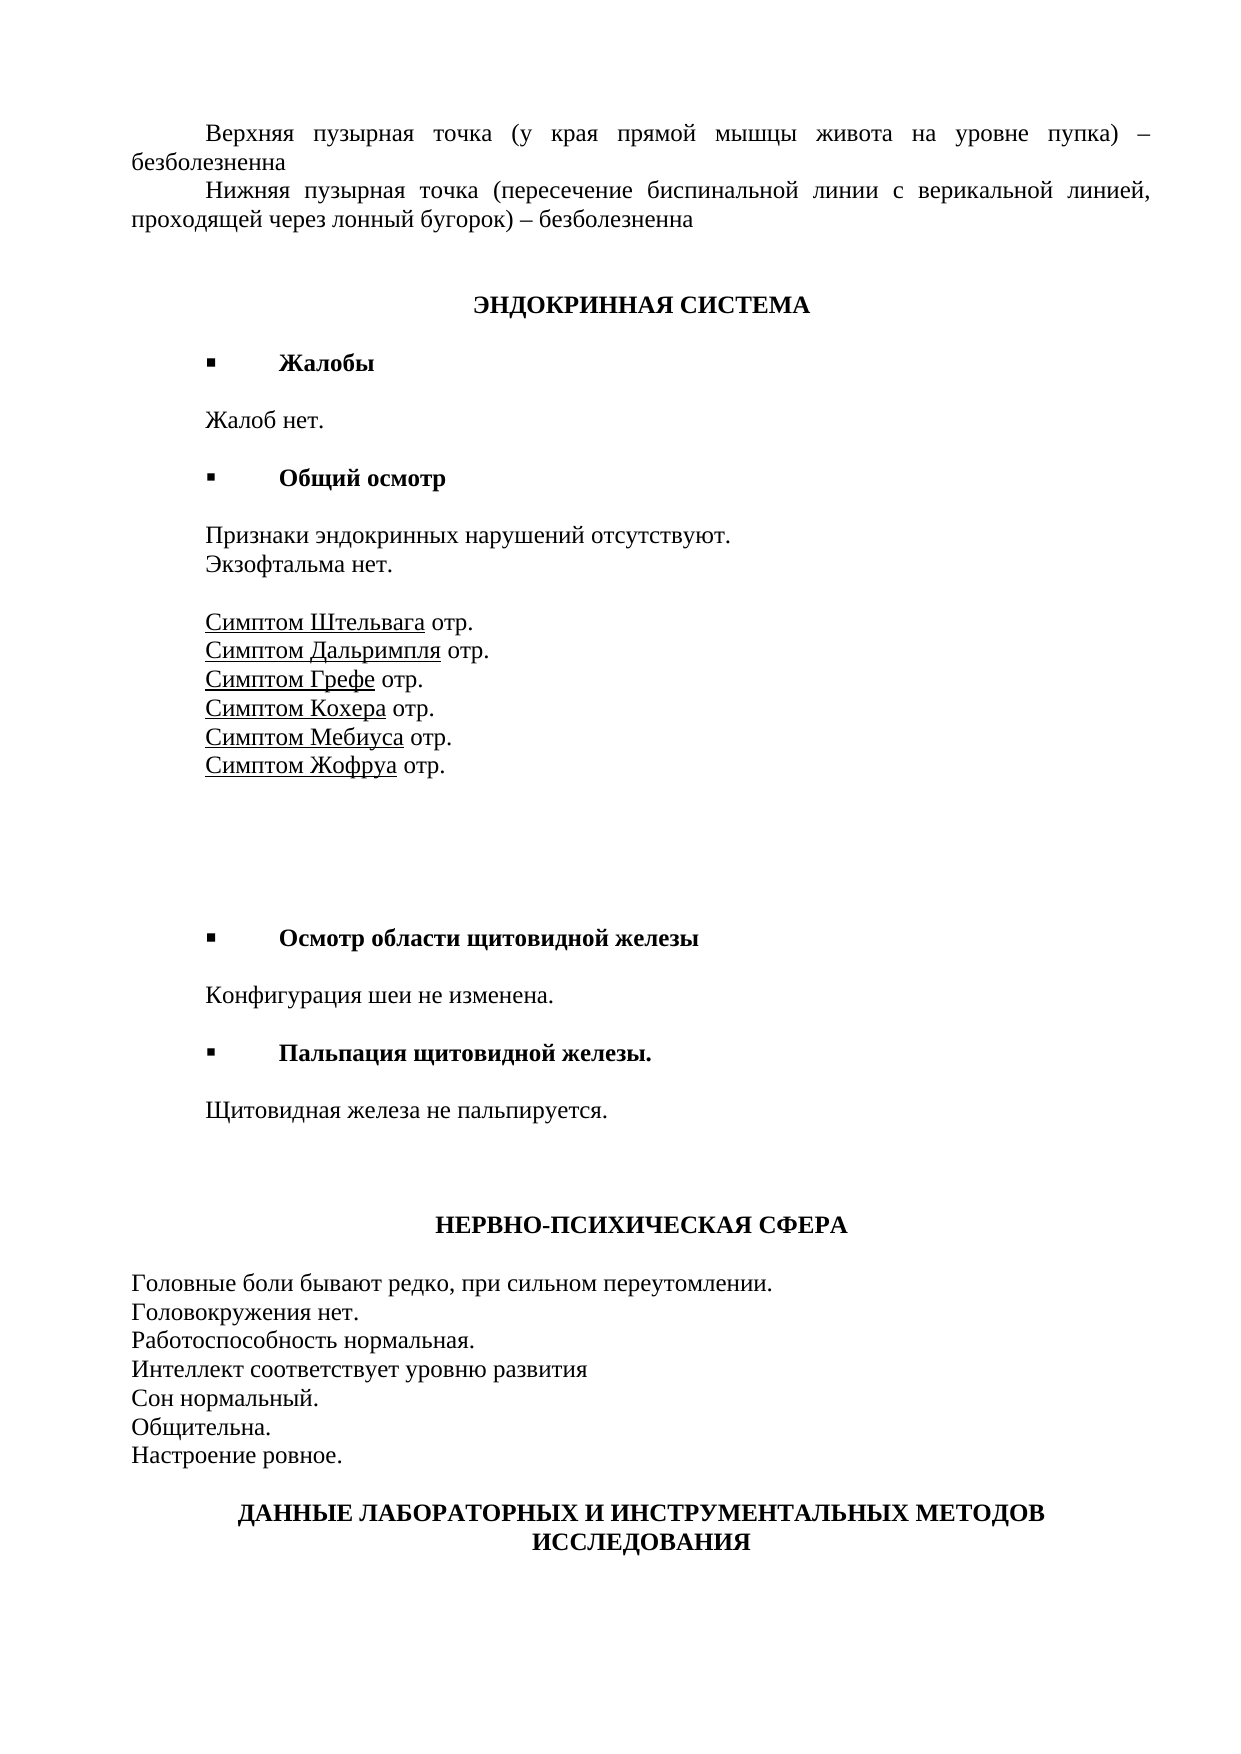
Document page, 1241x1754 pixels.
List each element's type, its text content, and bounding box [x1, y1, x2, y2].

text Головокружения нет. [131, 1297, 1152, 1326]
list Жалобы [131, 348, 1152, 377]
text Симптом Мебиуса отр. [131, 722, 1152, 751]
text Симптом Жофруа отр. [131, 751, 1152, 779]
text Симптом Штельвага отр. [131, 607, 1152, 636]
text ДАННЫЕ ЛАБОРАТОРНЫХ И ИНСТРУМЕНТАЛЬНЫХ МЕТОДОВ ИССЛЕДОВАНИЯ [131, 1498, 1152, 1556]
text Головные боли бывают редко, при сильном переутомлении. [131, 1268, 1152, 1297]
text Сон нормальный. [131, 1383, 1152, 1412]
text Щитовидная железа не пальпируется. [131, 1096, 1152, 1124]
text Признаки эндокринных нарушений отсутствуют. [131, 521, 1152, 549]
text Симптом Дальримпля отр. [131, 636, 1152, 664]
text Конфигурация шеи не изменена. [131, 981, 1152, 1009]
text Верхняя пузырная точка (у края прямой мышцы живота на уровне пупка) – безболезненна [131, 118, 1152, 176]
text Нижняя пузырная точка (пересечение биспинальной линии с верикальной линией, проходящей через лонный бугорок) – безболезненна [131, 176, 1152, 233]
text Симптом Кохера отр. [131, 693, 1152, 722]
text Общительна. [131, 1412, 1152, 1441]
list Общий осмотр [131, 463, 1152, 492]
subtitle НЕРВНО-ПСИХИЧЕСКАЯ СФЕРА [131, 1211, 1152, 1239]
text Работоспособность нормальная. [131, 1326, 1152, 1354]
text Экзофтальма нет. [131, 549, 1152, 578]
subtitle ЭНДОКРИННАЯ СИСТЕМА [131, 291, 1152, 319]
text Интеллект соответствует уровню развития [131, 1354, 1152, 1383]
text Жалоб нет. [131, 406, 1152, 434]
list Пальпация щитовидной железы. [131, 1038, 1152, 1067]
text Настроение ровное. [131, 1441, 1152, 1469]
list Осмотр области щитовидной железы [131, 923, 1152, 952]
text Симптом Грефе отр. [131, 664, 1152, 693]
